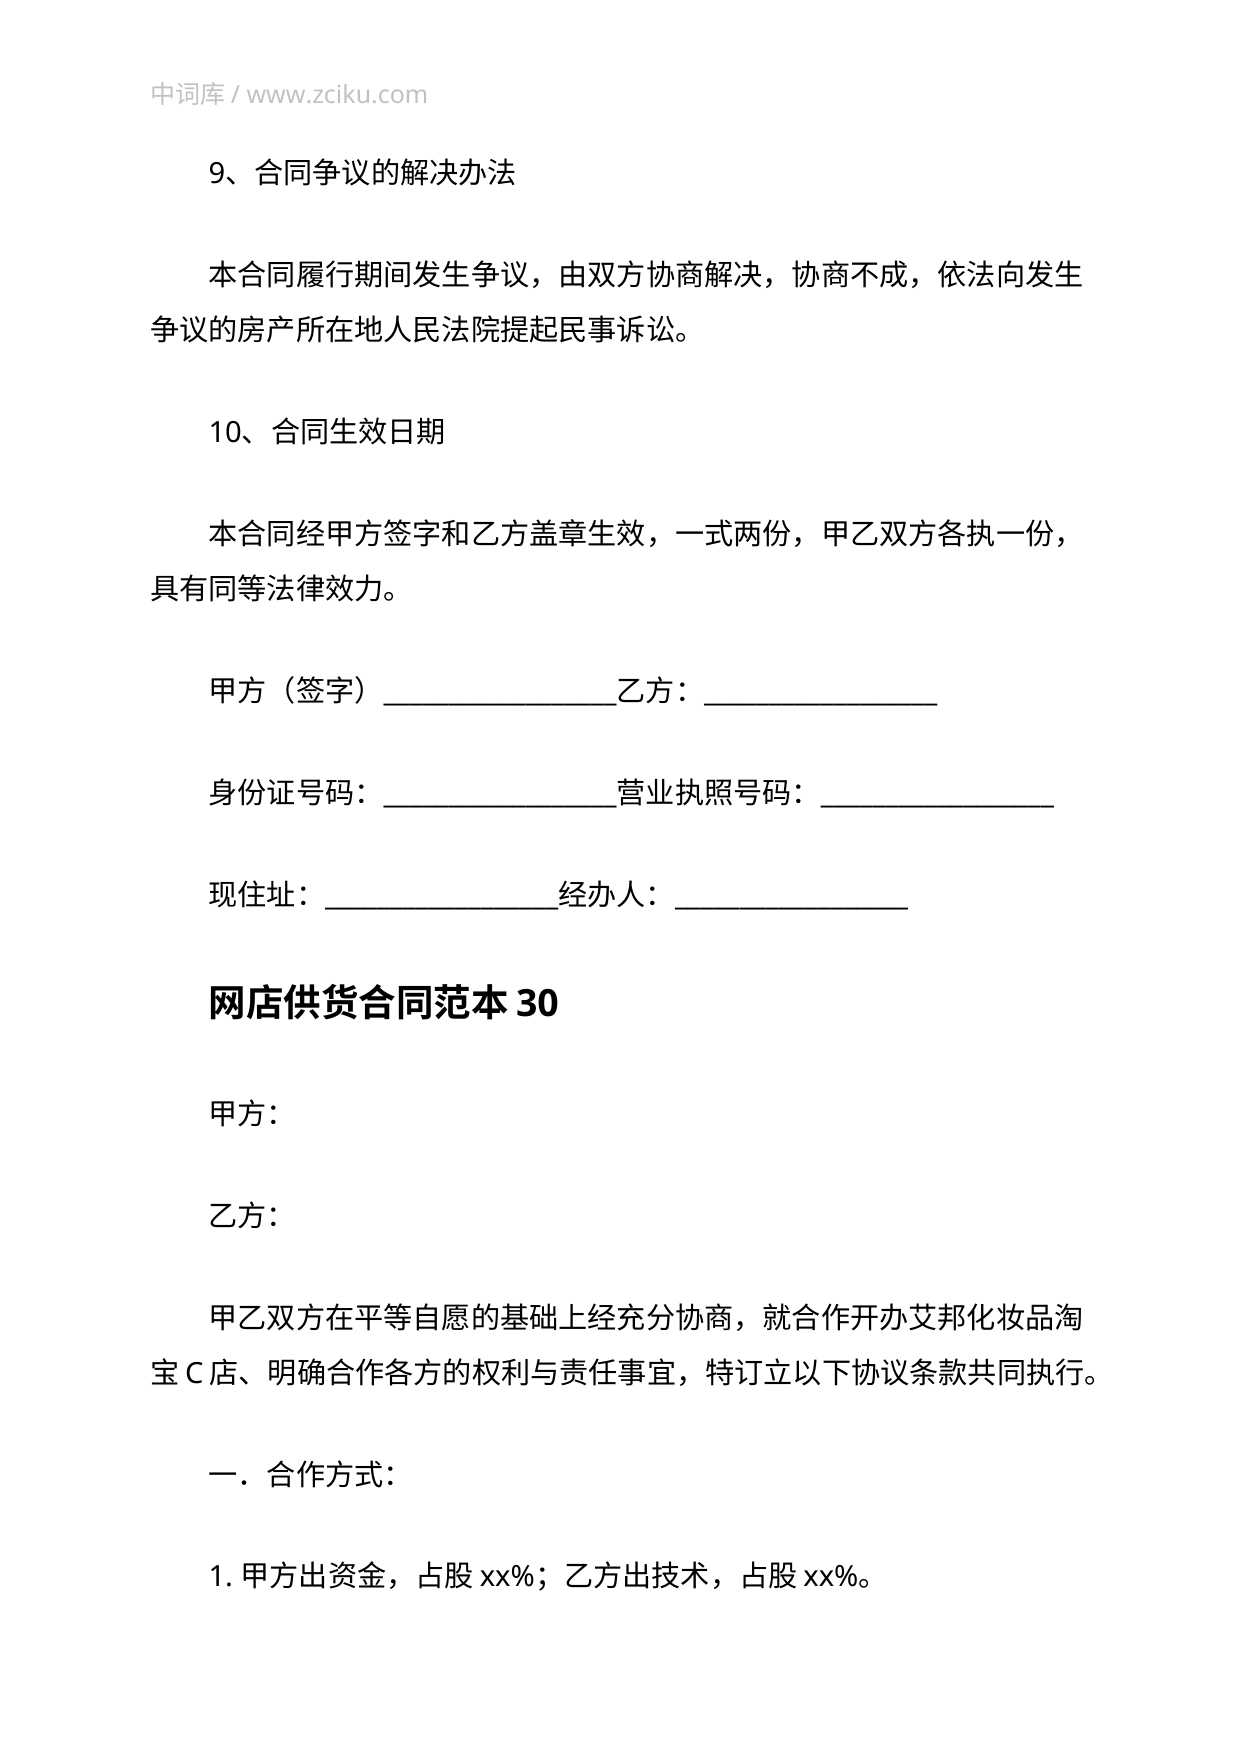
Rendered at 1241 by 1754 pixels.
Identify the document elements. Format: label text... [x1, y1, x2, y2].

text 一．合作方式： [150, 1451, 1090, 1493]
text 身份证号码：__________________营业执照号码：__________________ [150, 769, 1090, 812]
text 甲方： [150, 1091, 1090, 1133]
text 本合同履行期间发生争议，由双方协商解决，协商不成，依法向发生争议的房产所在地人民法院提起民事诉讼。 [150, 252, 1090, 349]
text 网店供货合同范本30 [150, 973, 1090, 1028]
text 甲方（签字）__________________乙方：__________________ [150, 667, 1090, 710]
text 1. 甲方出资金，占股xx%；乙方出技术，占股xx%。 [150, 1553, 1090, 1595]
text 9、合同争议的解决办法 [150, 150, 1090, 192]
text 10、合同生效日期 [150, 409, 1090, 451]
text 甲乙双方在平等自愿的基础上经充分协商，就合作开办艾邦化妆品淘宝C店、明确合作各方的权利与责任事宜，特订立以下协议条款共同执行。 [150, 1294, 1090, 1392]
text 本合同经甲方签字和乙方盖章生效，一式两份，甲乙双方各执一份，具有同等法律效力。 [150, 511, 1090, 608]
text 乙方： [150, 1193, 1090, 1235]
text 现住址：__________________经办人：__________________ [150, 871, 1090, 914]
